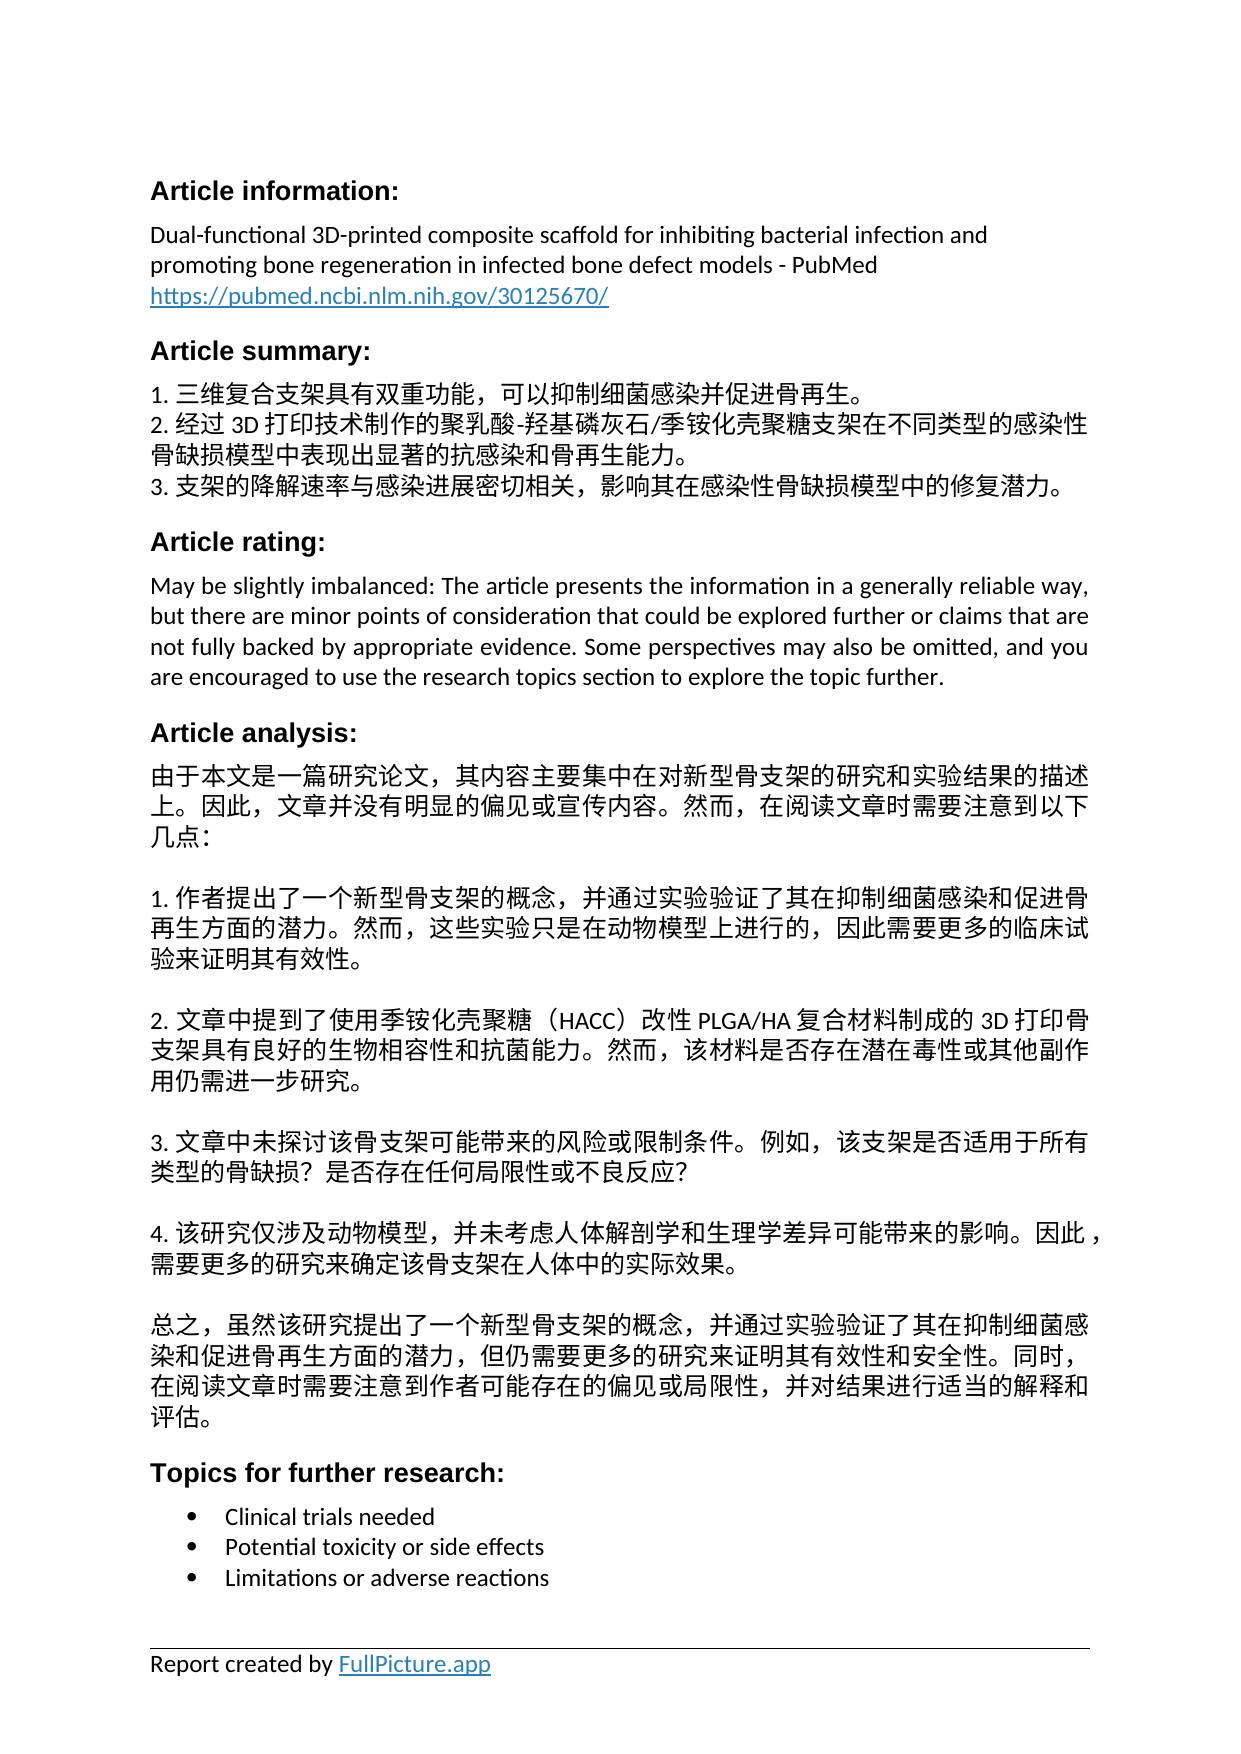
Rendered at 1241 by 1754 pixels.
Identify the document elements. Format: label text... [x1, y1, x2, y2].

list Limitations or adverse reactions [187, 1562, 1090, 1592]
subtitle Article information: [150, 175, 1090, 206]
text 1. 三维复合支架具有双重功能，可以抑制细菌感染并促进骨再生。 [150, 379, 1090, 409]
text 由于本文是一篇研究论文，其内容主要集中在对新型骨支架的研究和实验结果的描述上。因此，文章并没有明显的偏见或宣传内容。然而，在阅读文章时需要注意到以下几点： [150, 761, 1090, 852]
subtitle Article analysis: [150, 717, 1090, 748]
text May be slightly imbalanced: The article presents the information in a generally reliable way, but there are minor points of consideration that could be explored further or claims that are not fully backed by appropriate evidence. Some perspectives may also be omitted, and you are encouraged to use the research topics section to explore the topic further. [150, 570, 1090, 692]
text Dual-functional 3D-printed composite scaffold for inhibiting bacterial infection and promoting bone regeneration in infected bone defect models - PubMedhttps://pubmed.ncbi.nlm.nih.gov/30125670/ [150, 219, 1090, 310]
text 3. 文章中未探讨该骨支架可能带来的风险或限制条件。例如，该支架是否适用于所有类型的骨缺损？是否存在任何局限性或不良反应？ [150, 1127, 1090, 1188]
list Clinical trials needed [187, 1501, 1090, 1531]
text 3. 支架的降解速率与感染进展密切相关，影响其在感染性骨缺损模型中的修复潜力。 [150, 471, 1090, 501]
text 2. 文章中提到了使用季铵化壳聚糖（HACC）改性PLGA/HA复合材料制成的3D打印骨支架具有良好的生物相容性和抗菌能力。然而，该材料是否存在潜在毒性或其他副作用仍需进一步研究。 [150, 1005, 1090, 1096]
text 总之，虽然该研究提出了一个新型骨支架的概念，并通过实验验证了其在抑制细菌感染和促进骨再生方面的潜力，但仍需要更多的研究来证明其有效性和安全性。同时，在阅读文章时需要注意到作者可能存在的偏见或局限性，并对结果进行适当的解释和评估。 [150, 1310, 1090, 1432]
text 4. 该研究仅涉及动物模型，并未考虑人体解剖学和生理学差异可能带来的影响。因此，需要更多的研究来确定该骨支架在人体中的实际效果。 [150, 1218, 1090, 1279]
text 2. 经过3D打印技术制作的聚乳酸-羟基磷灰石/季铵化壳聚糖支架在不同类型的感染性骨缺损模型中表现出显著的抗感染和骨再生能力。 [150, 409, 1090, 471]
text 1. 作者提出了一个新型骨支架的概念，并通过实验验证了其在抑制细菌感染和促进骨再生方面的潜力。然而，这些实验只是在动物模型上进行的，因此需要更多的临床试验来证明其有效性。 [150, 883, 1090, 974]
subtitle Topics for further research: [150, 1457, 1090, 1488]
subtitle Article summary: [150, 335, 1090, 367]
list Potential toxicity or side effects [187, 1531, 1090, 1562]
subtitle Article rating: [150, 526, 1090, 557]
